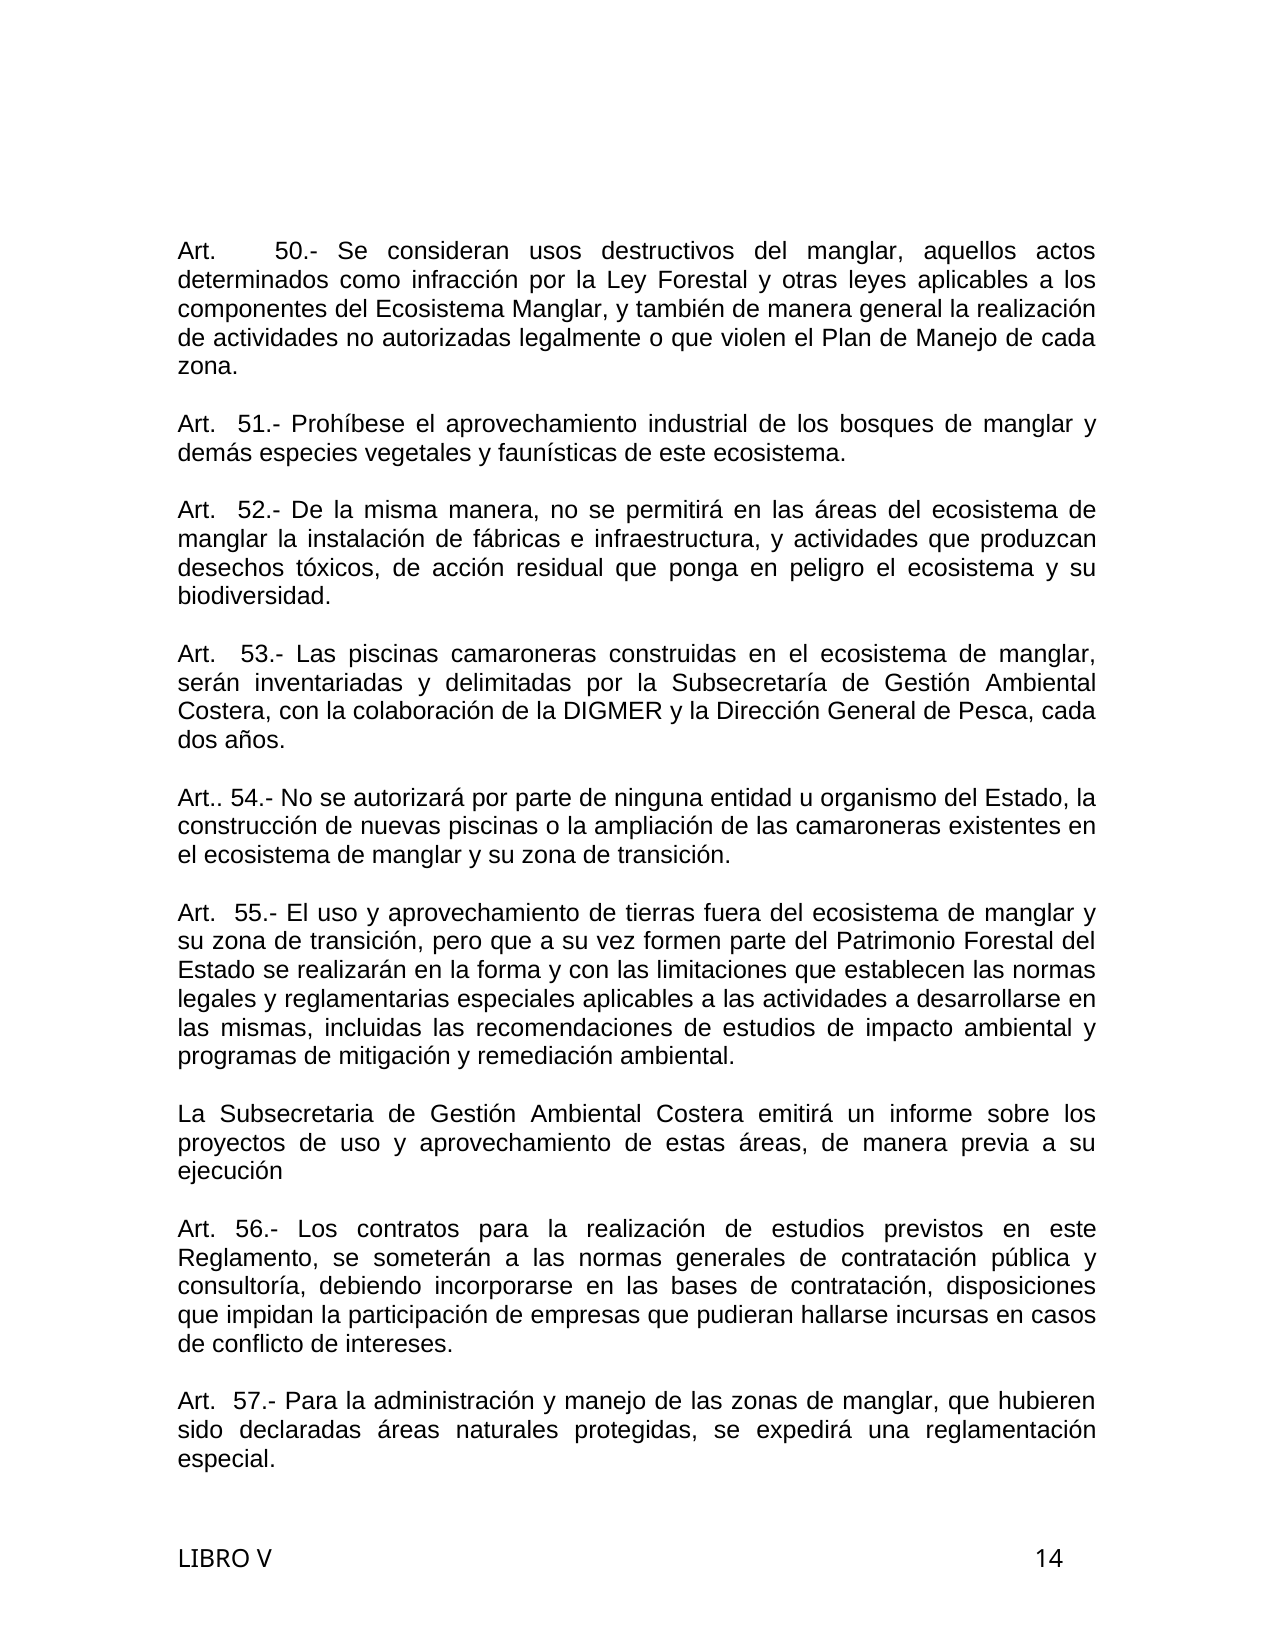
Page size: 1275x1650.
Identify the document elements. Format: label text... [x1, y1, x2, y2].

text Art. 53.- Las piscinas camaroneras construidas en el ecosistema de manglar, serán inventariadas y delimitadas por la Subsecretaría de Gestión Ambiental Costera, con la colaboración de la DIGMER y la Dirección General de Pesca, cada dos años. [177, 639, 1098, 754]
text Art. 52.- De la misma manera, no se permitirá en las áreas del ecosistema de manglar la instalación de fábricas e infraestructura, y actividades que produzcan desechos tóxicos, de acción residual que ponga en peligro el ecosistema y su biodiversidad. [177, 495, 1098, 610]
text Art. 56.- Los contratos para la realización de estudios previstos en este Reglamento, se someterán a las normas generales de contratación pública y consultoría, debiendo incorporarse en las bases de contratación, disposiciones que impidan la participación de empresas que pudieran hallarse incursas en casos de conflicto de intereses. [177, 1214, 1098, 1357]
text Art. 55.- El uso y aprovechamiento de tierras fuera del ecosistema de manglar y su zona de transición, pero que a su vez formen parte del Patrimonio Forestal del Estado se realizarán en la forma y con las limitaciones que establecen las normas legales y reglamentarias especiales aplicables a las actividades a desarrollarse en las mismas, incluidas las recomendaciones de estudios de impacto ambiental y programas de mitigación y remediación ambiental. [177, 897, 1098, 1070]
text Art. 57.- Para la administración y manejo de las zonas de manglar, que hubieren sido declaradas áreas naturales protegidas, se expedirá una reglamentación especial. [177, 1386, 1098, 1472]
text Art. 51.- Prohíbese el aprovechamiento industrial de los bosques de manglar y demás especies vegetales y faunísticas de este ecosistema. [177, 409, 1098, 466]
text La Subsecretaria de Gestión Ambiental Costera emitirá un informe sobre los proyectos de uso y aprovechamiento de estas áreas, de manera previa a su ejecución [177, 1099, 1098, 1185]
text Art. 50.- Se consideran usos destructivos del manglar, aquellos actos determinados como infracción por la Ley Forestal y otras leyes aplicables a los componentes del Ecosistema Manglar, y también de manera general la realización de actividades no autorizadas legalmente o que violen el Plan de Manejo de cada zona. [177, 236, 1098, 380]
text Art.. 54.- No se autorizará por parte de ninguna entidad u organismo del Estado, la construcción de nuevas piscinas o la ampliación de las camaroneras existentes en el ecosistema de manglar y su zona de transición. [177, 782, 1098, 869]
